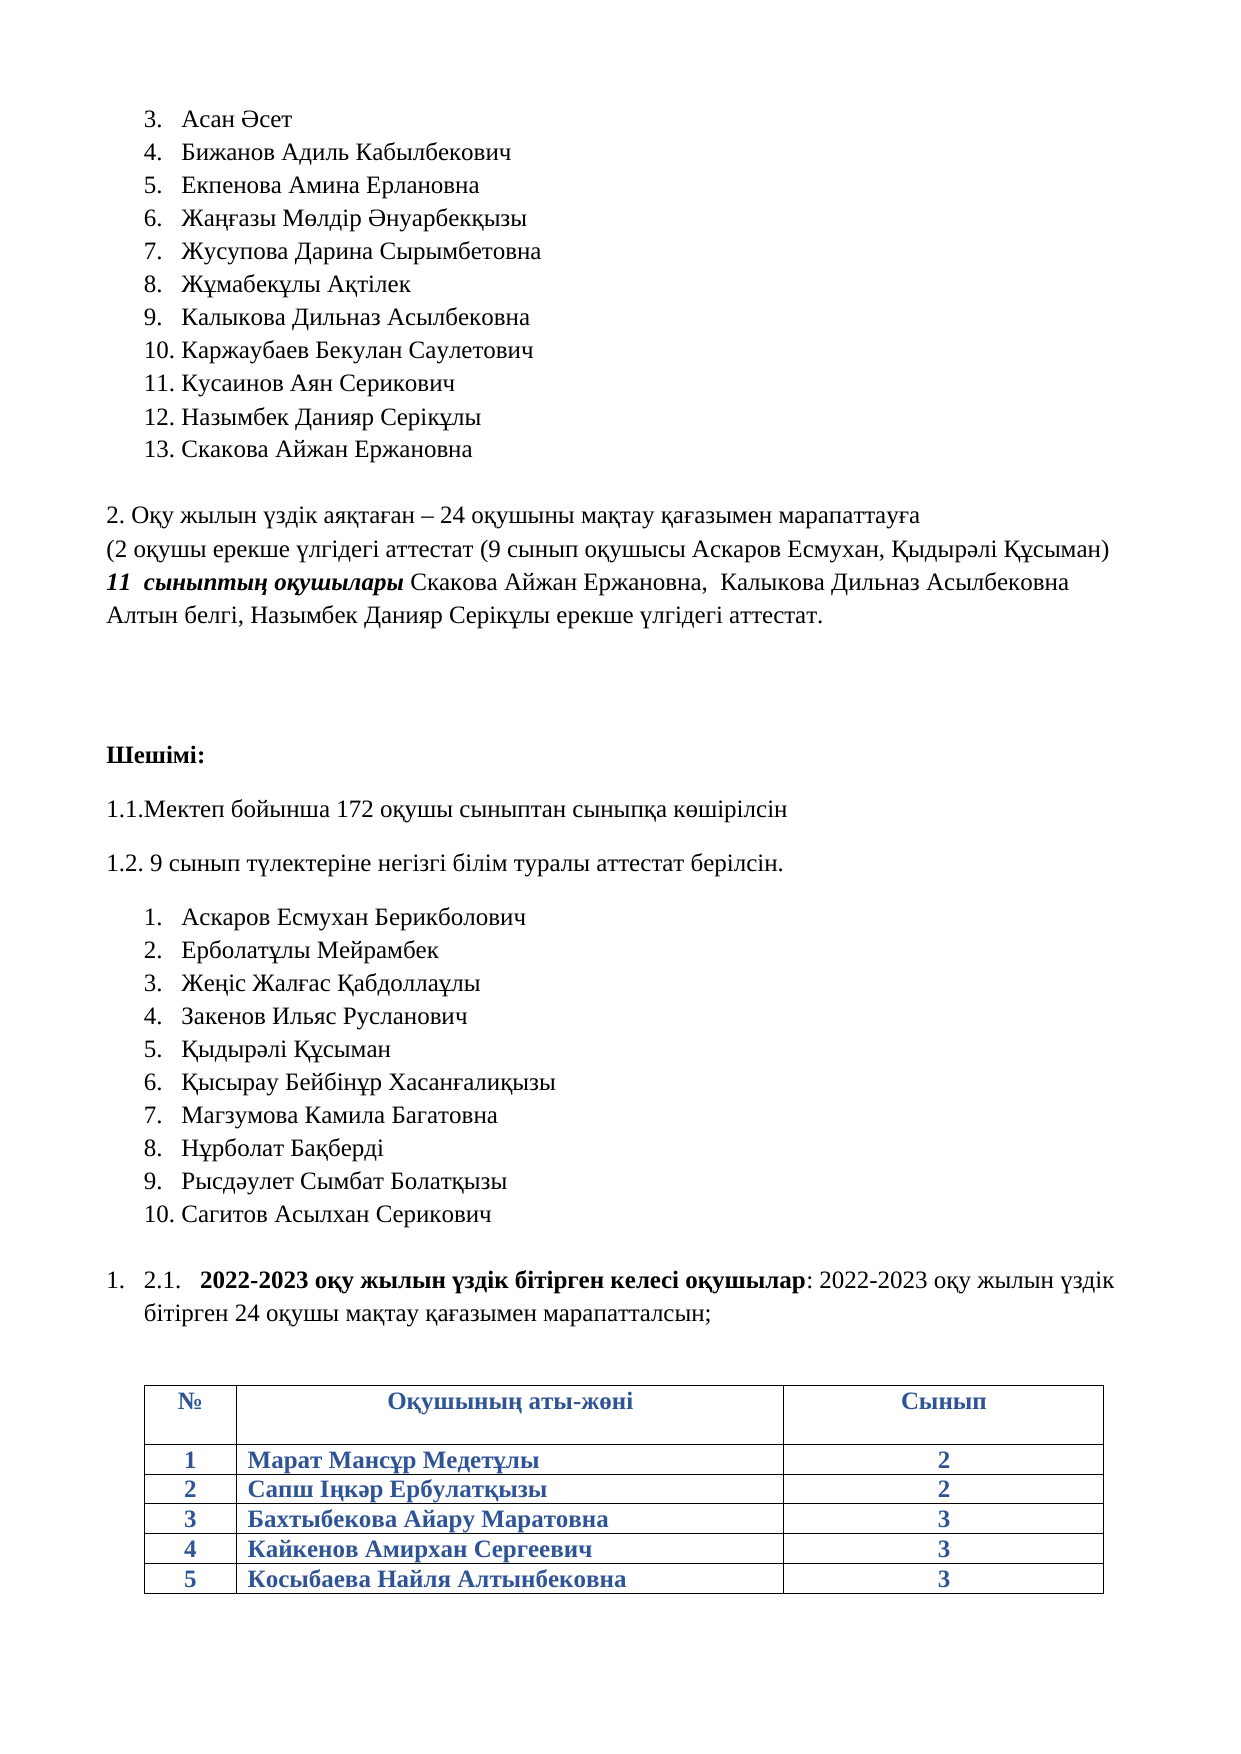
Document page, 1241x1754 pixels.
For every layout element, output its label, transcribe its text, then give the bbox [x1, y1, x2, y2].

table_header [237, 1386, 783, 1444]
list Скакова Айжан Ержановна [144, 434, 1143, 463]
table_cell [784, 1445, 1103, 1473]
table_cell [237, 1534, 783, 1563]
list Жеңіс Жалғас Қабдоллаұлы [144, 968, 1143, 997]
text 2. Оқу жылын үздік аяқтаған – 24 оқушыны мақтау қағазымен марапаттауға [106, 501, 1143, 529]
list Жаңғазы Мөлдір Әнуарбекқызы [144, 203, 1143, 232]
list Қыдырәлі Құсыман [144, 1034, 1143, 1063]
text 11 сыныптың оқушылары Скакова Айжан Ержановна, Калыкова Дильназ Асылбековна Алтын белгі, Назымбек Данияр Серікұлы ерекше үлгідегі аттестат. [106, 567, 1143, 628]
list Екпенова Амина Ерлановна [144, 170, 1143, 199]
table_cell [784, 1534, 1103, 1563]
list Сагитов Асылхан Серикович [144, 1199, 1143, 1228]
list Нұрболат Бақберді [144, 1133, 1143, 1162]
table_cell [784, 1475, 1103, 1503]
list Рысдәулет Сымбат Болатқызы [144, 1166, 1143, 1195]
text Шешімі: [106, 740, 1143, 769]
list Жұмабекұлы Ақтілек [144, 269, 1143, 298]
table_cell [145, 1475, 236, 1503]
list 2.1. 2022-2023 оқу жылын үздік бітірген келесі оқушылар: 2022-2023 оқу жылын үздік бітірген 24 оқушы мақтау қағазымен марапатталсын; [106, 1265, 1143, 1327]
list Закенов Ильяс Русланович [144, 1001, 1143, 1030]
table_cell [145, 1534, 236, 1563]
list Жусупова Дарина Сырымбетовна [144, 236, 1143, 265]
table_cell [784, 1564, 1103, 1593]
list Каржаубаев Бекулан Саулетович [144, 336, 1143, 364]
text 1.2. 9 сынып түлектеріне негізгі білім туралы аттестат берілсін. [106, 848, 1143, 877]
text (2 оқушы ерекше үлгідегі аттестат (9 сынып оқушысы Аскаров Есмухан, Қыдырәлі Құсыман) [106, 534, 1143, 562]
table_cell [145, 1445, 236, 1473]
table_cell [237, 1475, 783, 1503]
list Калыкова Дильназ Асылбековна [144, 302, 1143, 331]
list Магзумова Камила Багатовна [144, 1100, 1143, 1129]
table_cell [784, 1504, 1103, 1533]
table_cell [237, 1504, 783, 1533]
list Асан Әсет [144, 104, 1143, 133]
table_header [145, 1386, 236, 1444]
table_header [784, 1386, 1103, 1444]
list Аскаров Есмухан Берикболович [144, 902, 1143, 931]
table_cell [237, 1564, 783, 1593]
list Бижанов Адиль Кабылбекович [144, 137, 1143, 166]
list Назымбек Данияр Серікұлы [144, 402, 1143, 430]
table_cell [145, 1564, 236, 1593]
list Кусаинов Аян Серикович [144, 368, 1143, 397]
list Ерболатұлы Мейрамбек [144, 935, 1143, 964]
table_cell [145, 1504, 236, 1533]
text 1.1.Мектеп бойынша 172 оқушы сыныптан сыныпқа көшірілсін [106, 794, 1143, 823]
list Қысырау Бейбінұр Хасанғалиқызы [144, 1067, 1143, 1096]
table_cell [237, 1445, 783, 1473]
